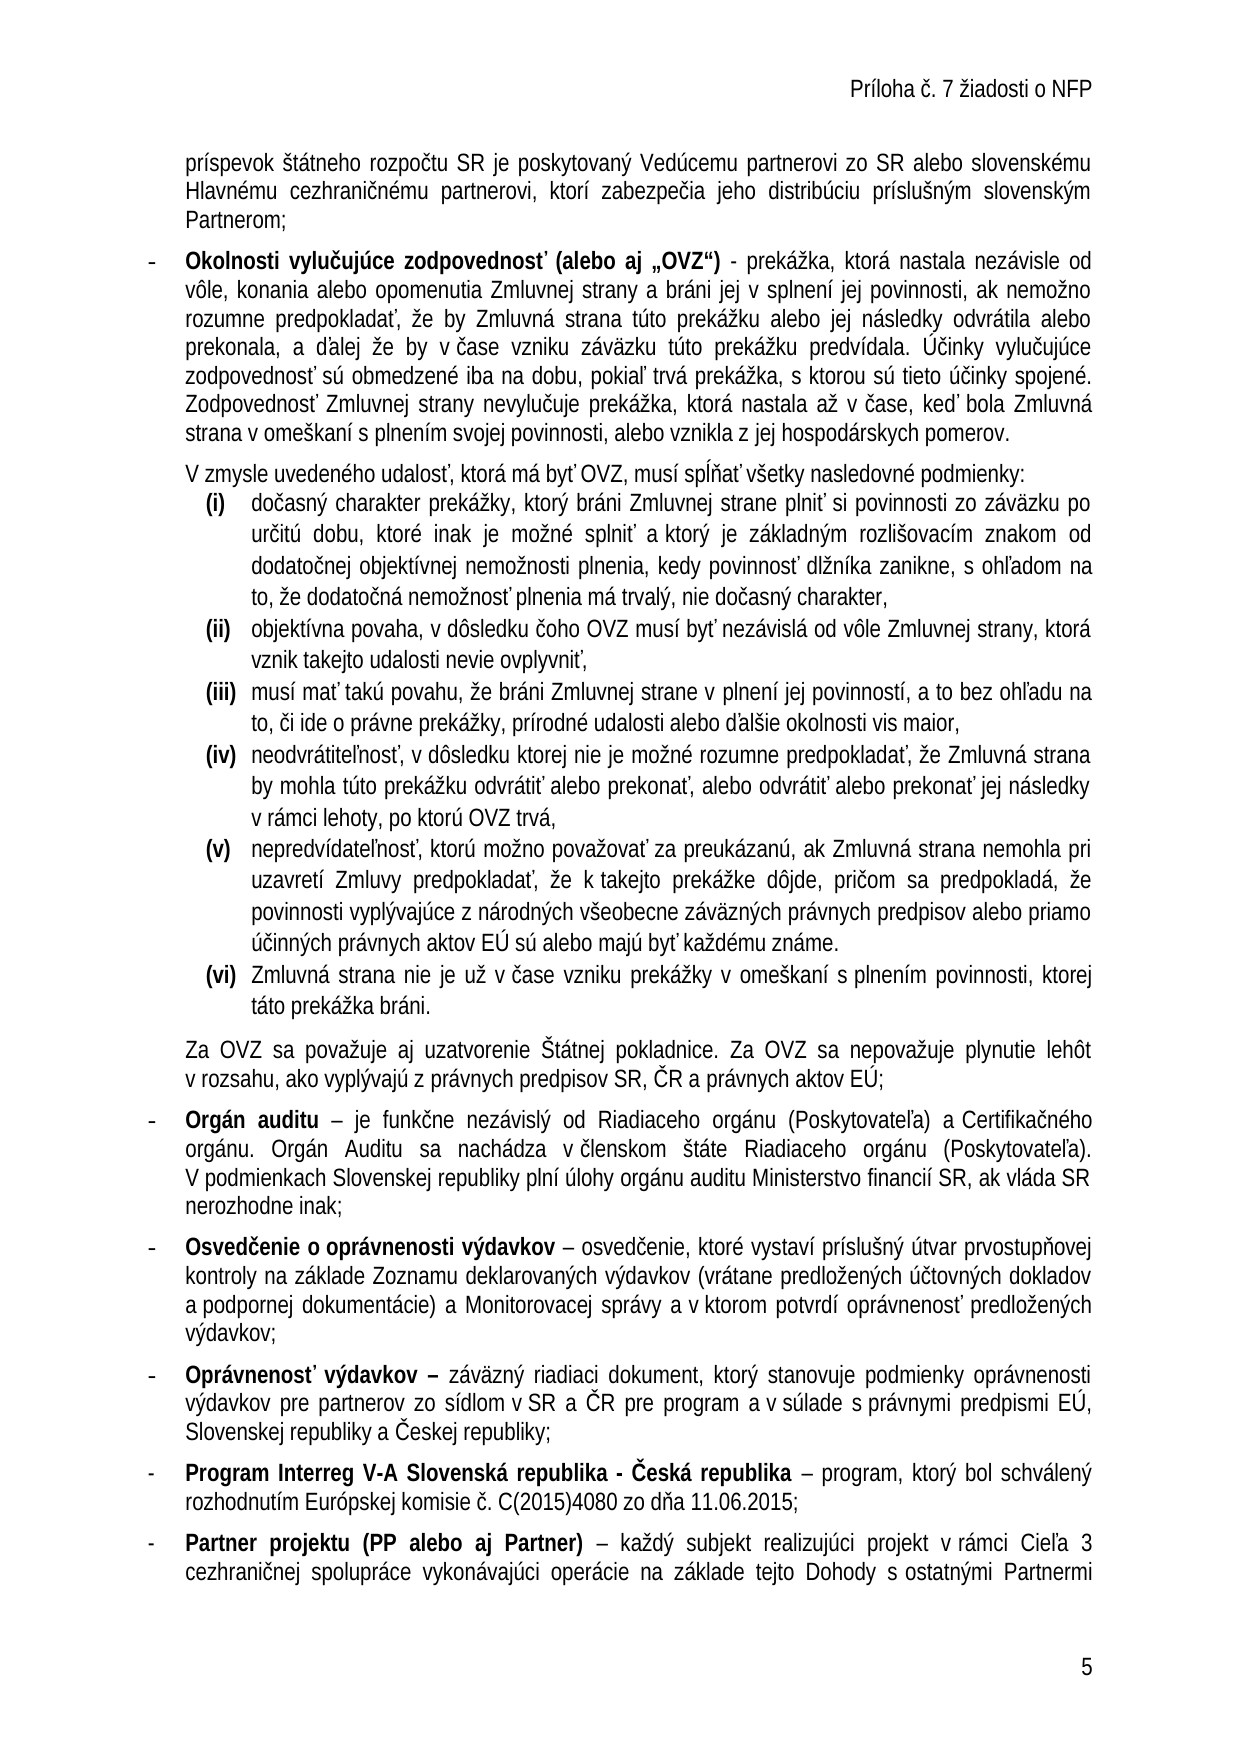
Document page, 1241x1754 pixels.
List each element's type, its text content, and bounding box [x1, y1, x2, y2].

list Okolnosti vylučujúce zodpovednosť (alebo aj „OVZ“) - prekážka, ktorá nastala nezávisle od vôle, konania alebo opomenutia Zmluvnej strany a bráni jej v splnení jej povinnosti, ak nemožno rozumne predpokladať, že by Zmluvná strana túto prekážku alebo jej následky odvrátila alebo prekonala, a ďalej že by v čase vzniku záväzku túto prekážku predvídala. Účinky vylučujúce zodpovednosť sú obmedzené iba na dobu, pokiaľ trvá prekážka, s ktorou sú tieto účinky spojené. Zodpovednosť Zmluvnej strany nevylučuje prekážka, ktorá nastala až v čase, keď bola Zmluvná strana v omeškaní s plnením svojej povinnosti, alebo vznikla z jej hospodárskych pomerov. [148, 246, 1093, 447]
list neodvrátiteľnosť, v dôsledku ktorej nie je možné rozumne predpokladať, že Zmluvná strana by mohla túto prekážku odvrátiť alebo prekonať, alebo odvrátiť alebo prekonať jej následky v rámci lehoty, po ktorú OVZ trvá, [206, 739, 1093, 831]
list Osvedčenie o oprávnenosti výdavkov – osvedčenie, ktoré vystaví príslušný útvar prvostupňovej kontroly na základe Zoznamu deklarovaných výdavkov (vrátane predložených účtovných dokladov a podpornej dokumentácie) a Monitorovacej správy a v ktorom potvrdí oprávnenosť predložených výdavkov; [148, 1232, 1093, 1347]
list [148, 148, 1093, 233]
list dočasný charakter prekážky, ktorý bráni Zmluvnej strane plniť si povinnosti zo záväzku po určitú dobu, ktoré inak je možné splniť a ktorý je základným rozlišovacím znakom od dodatočnej objektívnej nemožnosti plnenia, kedy povinnosť dlžníka zanikne, s ohľadom na to, že dodatočná nemožnosť plnenia má trvalý, nie dočasný charakter, [206, 488, 1093, 611]
text V zmysle uvedeného udalosť, ktorá má byť OVZ, musí spĺňať všetky nasledovné podmienky: [185, 459, 1093, 488]
list objektívna povaha, v dôsledku čoho OVZ musí byť nezávislá od vôle Zmluvnej strany, ktorá vznik takejto udalosti nevie ovplyvniť, [206, 614, 1093, 674]
list musí mať takú povahu, že bráni Zmluvnej strane v plnení jej povinností, a to bez ohľadu na to, či ide o právne prekážky, prírodné udalosti alebo ďalšie okolnosti vis maior, [206, 677, 1093, 737]
list Orgán auditu – je funkčne nezávislý od Riadiaceho orgánu (Poskytovateľa) a Certifikačného orgánu. Orgán Auditu sa nachádza v členskom štáte Riadiaceho orgánu (Poskytovateľa). V podmienkach Slovenskej republiky plní úlohy orgánu auditu Ministerstvo financií SR, ak vláda SR nerozhodne inak; [148, 1105, 1093, 1220]
list nepredvídateľnosť, ktorú možno považovať za preukázanú, ak Zmluvná strana nemohla pri uzavretí Zmluvy predpokladať, že k takejto prekážke dôjde, pričom sa predpokladá, že povinnosti vyplývajúce z národných všeobecne záväzných právnych predpisov alebo priamo účinných právnych aktov EÚ sú alebo majú byť každému známe. [206, 834, 1093, 957]
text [148, 1528, 1093, 1585]
text - Program Interreg V-A Slovenská republika - Česká republika – program, ktorý bol schválený rozhodnutím Európskej komisie č. C(2015)4080 zo dňa 11.06.2015; [148, 1458, 1093, 1516]
list Zmluvná strana nie je už v čase vzniku prekážky v omeškaní s plnením povinnosti, ktorej táto prekážka bráni. [206, 960, 1093, 1020]
text Za OVZ sa považuje aj uzatvorenie Štátnej pokladnice. Za OVZ sa nepovažuje plynutie lehôt v rozsahu, ako vyplývajú z právnych predpisov SR, ČR a právnych aktov EÚ; [185, 1035, 1093, 1092]
list Oprávnenosť výdavkov – záväzný riadiaci dokument, ktorý stanovuje podmienky oprávnenosti výdavkov pre partnerov zo sídlom v SR a ČR pre program a v súlade s právnymi predpismi EÚ, Slovenskej republiky a Českej republiky; [148, 1359, 1093, 1446]
